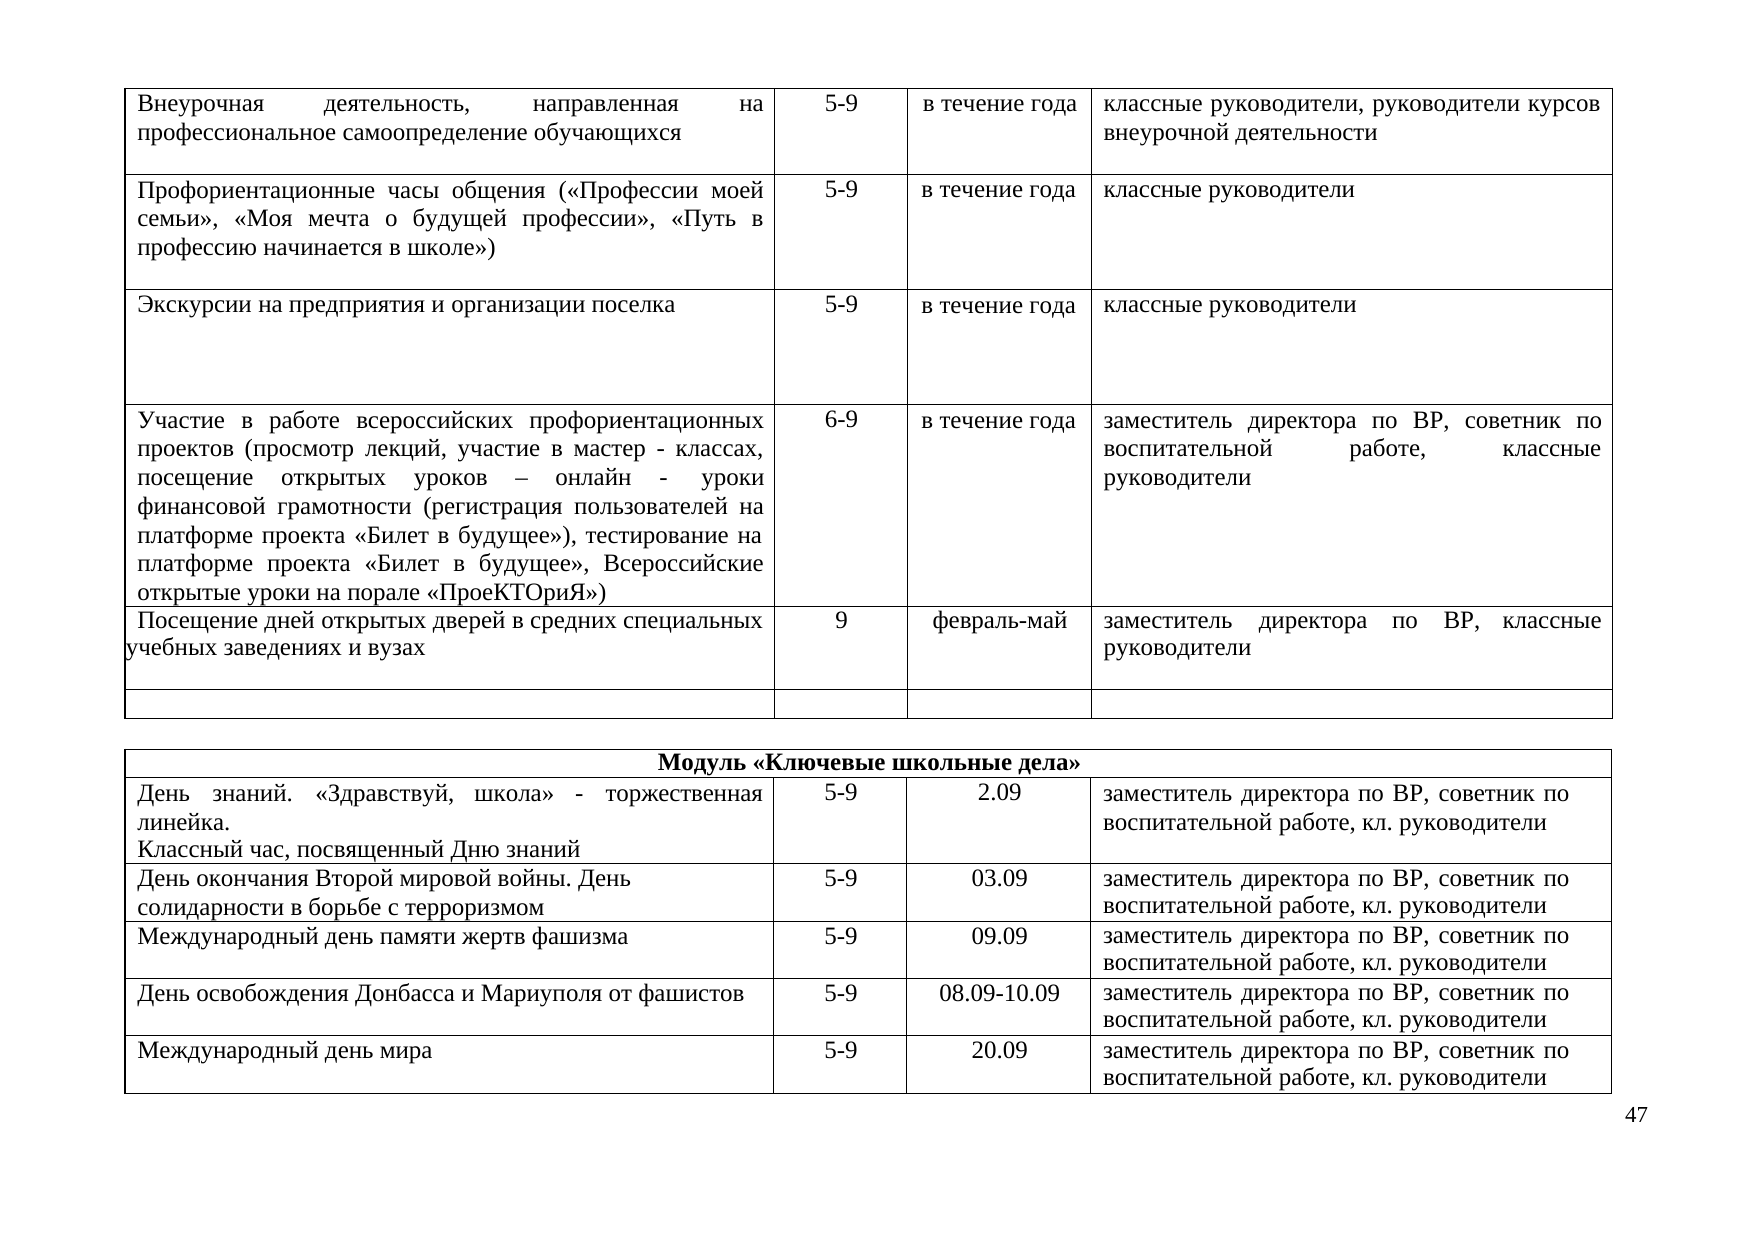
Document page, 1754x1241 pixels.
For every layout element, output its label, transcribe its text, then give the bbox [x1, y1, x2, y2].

table_cell 5-9 [774, 922, 906, 978]
table_cell 2.09 [907, 778, 1090, 863]
table_cell заместитель директора по ВР, советник по воспитательной работе, кл. руководители [1091, 922, 1611, 978]
table_cell 5-9 [775, 89, 907, 174]
table_cell День окончания Второй мировой войны. День солидарности в борьбе с терроризмом [126, 864, 773, 921]
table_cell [1091, 979, 1611, 1035]
table_cell 09.09 [907, 922, 1090, 978]
table_cell 5-9 [774, 979, 906, 1035]
table_cell 5-9 [774, 1036, 906, 1093]
table_cell заместитель директора по ВР, классные руководители [1092, 607, 1612, 689]
table_cell Международный день мира [126, 1036, 773, 1093]
table_cell классные руководители [1092, 175, 1612, 289]
table_cell [1092, 690, 1612, 717]
table_cell в течение года [908, 175, 1091, 289]
table_cell в течение года [908, 290, 1091, 404]
table_cell 5-9 [774, 864, 906, 921]
table_cell 20.09 [907, 1036, 1090, 1093]
table_cell Экскурсии на предприятия и организации поселка [126, 290, 774, 404]
table_cell [908, 690, 1091, 717]
table_cell классные руководители [1092, 290, 1612, 404]
table_cell февраль-май [908, 607, 1091, 689]
table_cell 03.09 [907, 864, 1090, 921]
table_cell в течение года [908, 89, 1091, 174]
table_cell заместитель директора по ВР, советник по воспитательной работе, кл. руководители [1091, 778, 1611, 863]
table_cell Внеурочная деятельность, направленная на профессиональное самоопределение обучающихся [126, 89, 774, 174]
table_cell День освобождения Донбасса и Мариуполя от фашистов [126, 979, 773, 1035]
table_cell 08.09-10.09 [907, 979, 1090, 1035]
table_cell 5-9 [775, 175, 907, 289]
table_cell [1091, 1036, 1611, 1093]
table_cell День знаний. «Здравствуй, школа» - торжественная линейка. Классный час, посвященный Дню знаний [126, 778, 773, 863]
table_cell Международный день памяти жертв фашизма [126, 922, 773, 978]
table_cell заместитель директора по ВР, советник по воспитательной работе, классные руководители [1092, 405, 1612, 606]
table_cell 9 [775, 607, 907, 689]
table_cell 6-9 [775, 405, 907, 606]
table_header Модуль «Ключевые школьные дела» [126, 750, 1611, 777]
table_cell Участие в работе всероссийских профориентационных проектов (просмотр лекций, участие в мастер - классах, посещение открытых уроков – онлайн - уроки финансовой грамотности (регистрация пользователей на платформе проекта «Билет в будущее»), тестирование на платформе проекта «Билет в будущее», Всероссийские открытые уроки на порале «ПроеКТОриЯ») [126, 405, 774, 606]
table_cell [126, 690, 774, 717]
table_cell Профориентационные часы общения («Профессии моей семьи», «Моя мечта о будущей профессии», «Путь в профессию начинается в школе») [126, 175, 774, 289]
table_cell 5-9 [775, 290, 907, 404]
table_cell классные руководители, руководители курсов внеурочной деятельности [1092, 89, 1612, 174]
table_cell 5-9 [774, 778, 906, 863]
table_cell заместитель директора по ВР, советник по воспитательной работе, кл. руководители [1091, 864, 1611, 921]
table_cell Посещение дней открытых дверей в средних специальных учебных заведениях и вузах [126, 607, 774, 689]
table_cell в течение года [908, 405, 1091, 606]
table_cell [775, 690, 907, 717]
